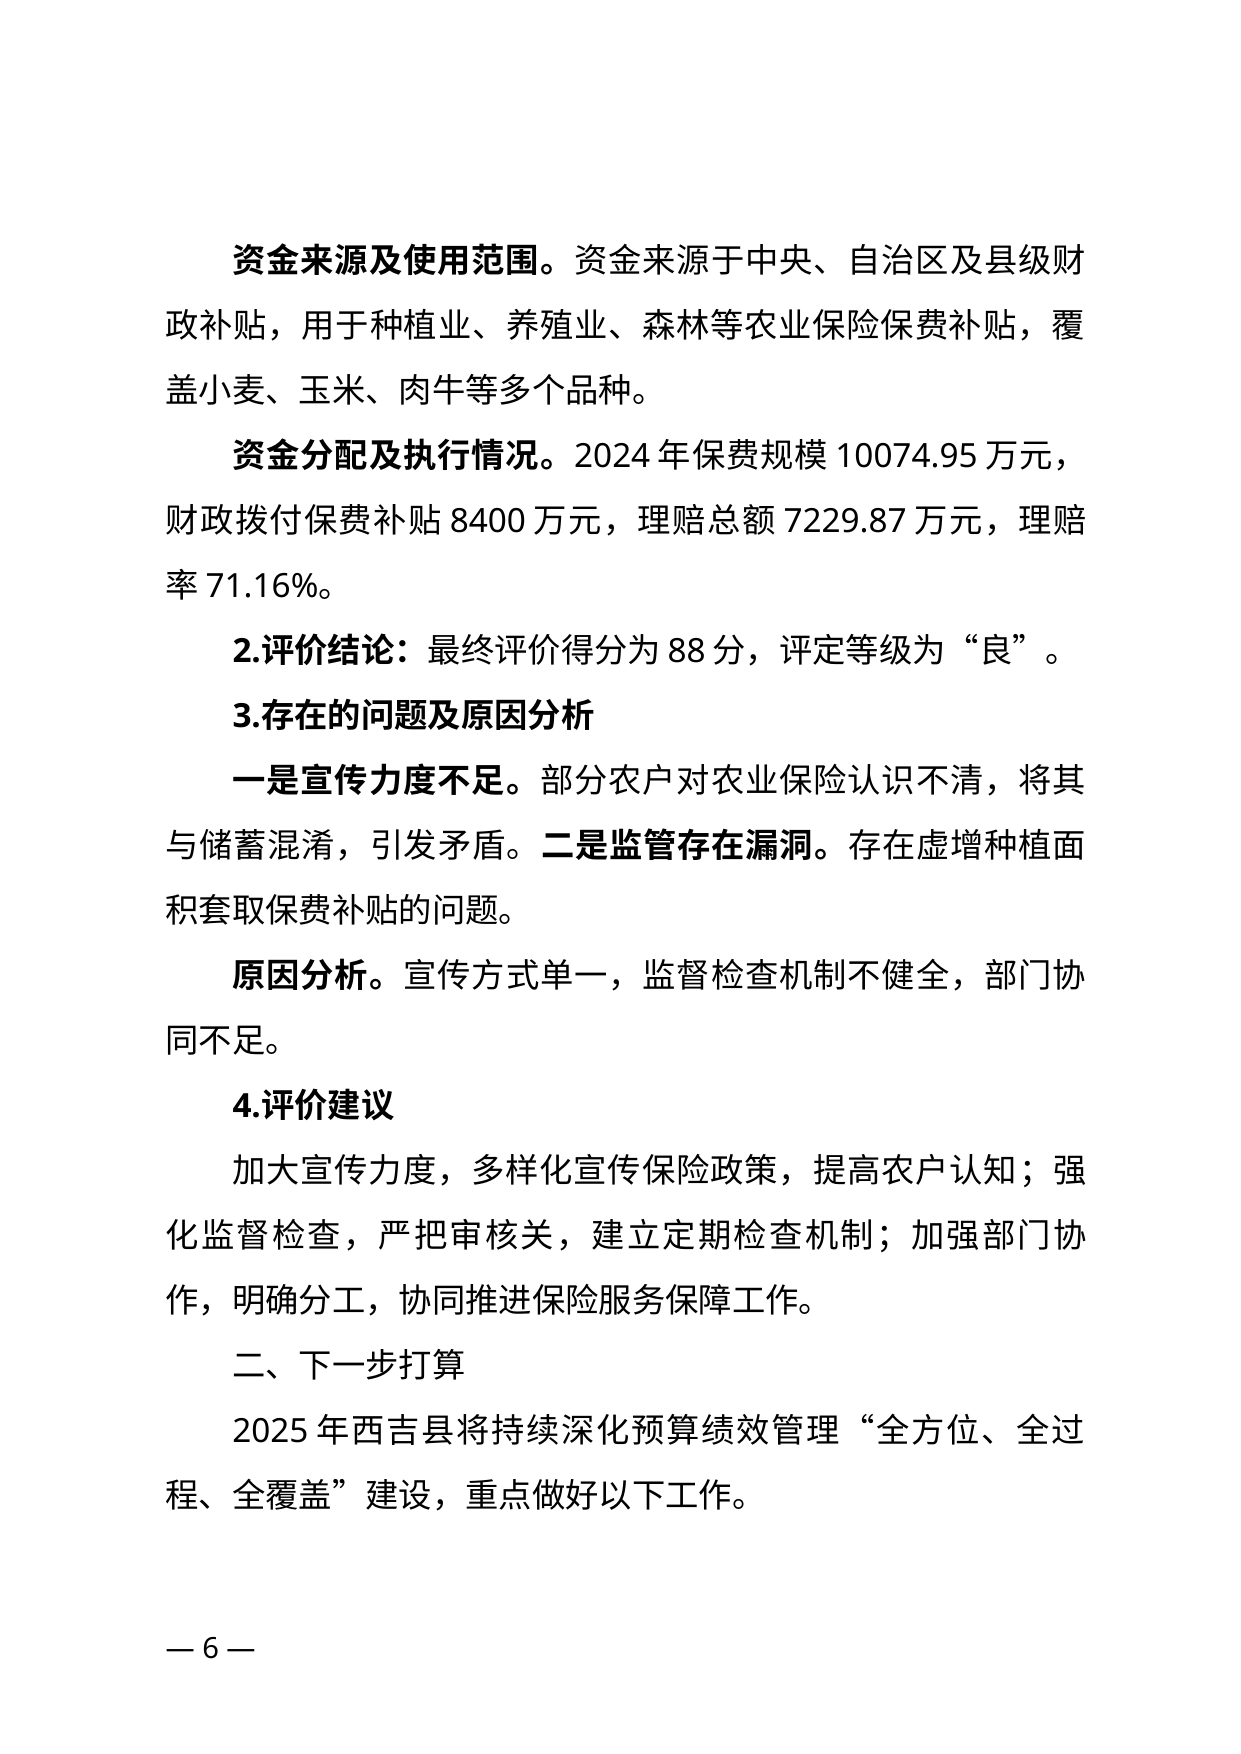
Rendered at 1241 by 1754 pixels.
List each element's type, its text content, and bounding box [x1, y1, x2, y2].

text 2.评价结论：最终评价得分为88分，评定等级为“良”。 [165, 616, 1087, 681]
text 3.存在的问题及原因分析 [165, 681, 1087, 746]
text 资金来源及使用范围。资金来源于中央、自治区及县级财政补贴，用于种植业、养殖业、森林等农业保险保费补贴，覆盖小麦、玉米、肉牛等多个品种。 [165, 226, 1087, 421]
text 4.评价建议 [165, 1071, 1087, 1136]
text 二、下一步打算 [165, 1331, 1087, 1396]
text 原因分析。宣传方式单一，监督检查机制不健全，部门协同不足。 [165, 941, 1087, 1071]
text 一是宣传力度不足。部分农户对农业保险认识不清，将其与储蓄混淆，引发矛盾。二是监管存在漏洞。存在虚增种植面积套取保费补贴的问题。 [165, 746, 1087, 941]
text 资金分配及执行情况。2024年保费规模10074.95万元，财政拨付保费补贴8400万元，理赔总额7229.87万元，理赔率71.16%。 [165, 421, 1087, 616]
text 加大宣传力度，多样化宣传保险政策，提高农户认知；强化监督检查，严把审核关，建立定期检查机制；加强部门协作，明确分工，协同推进保险服务保障工作。 [165, 1136, 1087, 1331]
text 2025年西吉县将持续深化预算绩效管理“全方位、全过程、全覆盖”建设，重点做好以下工作。 [165, 1396, 1087, 1526]
